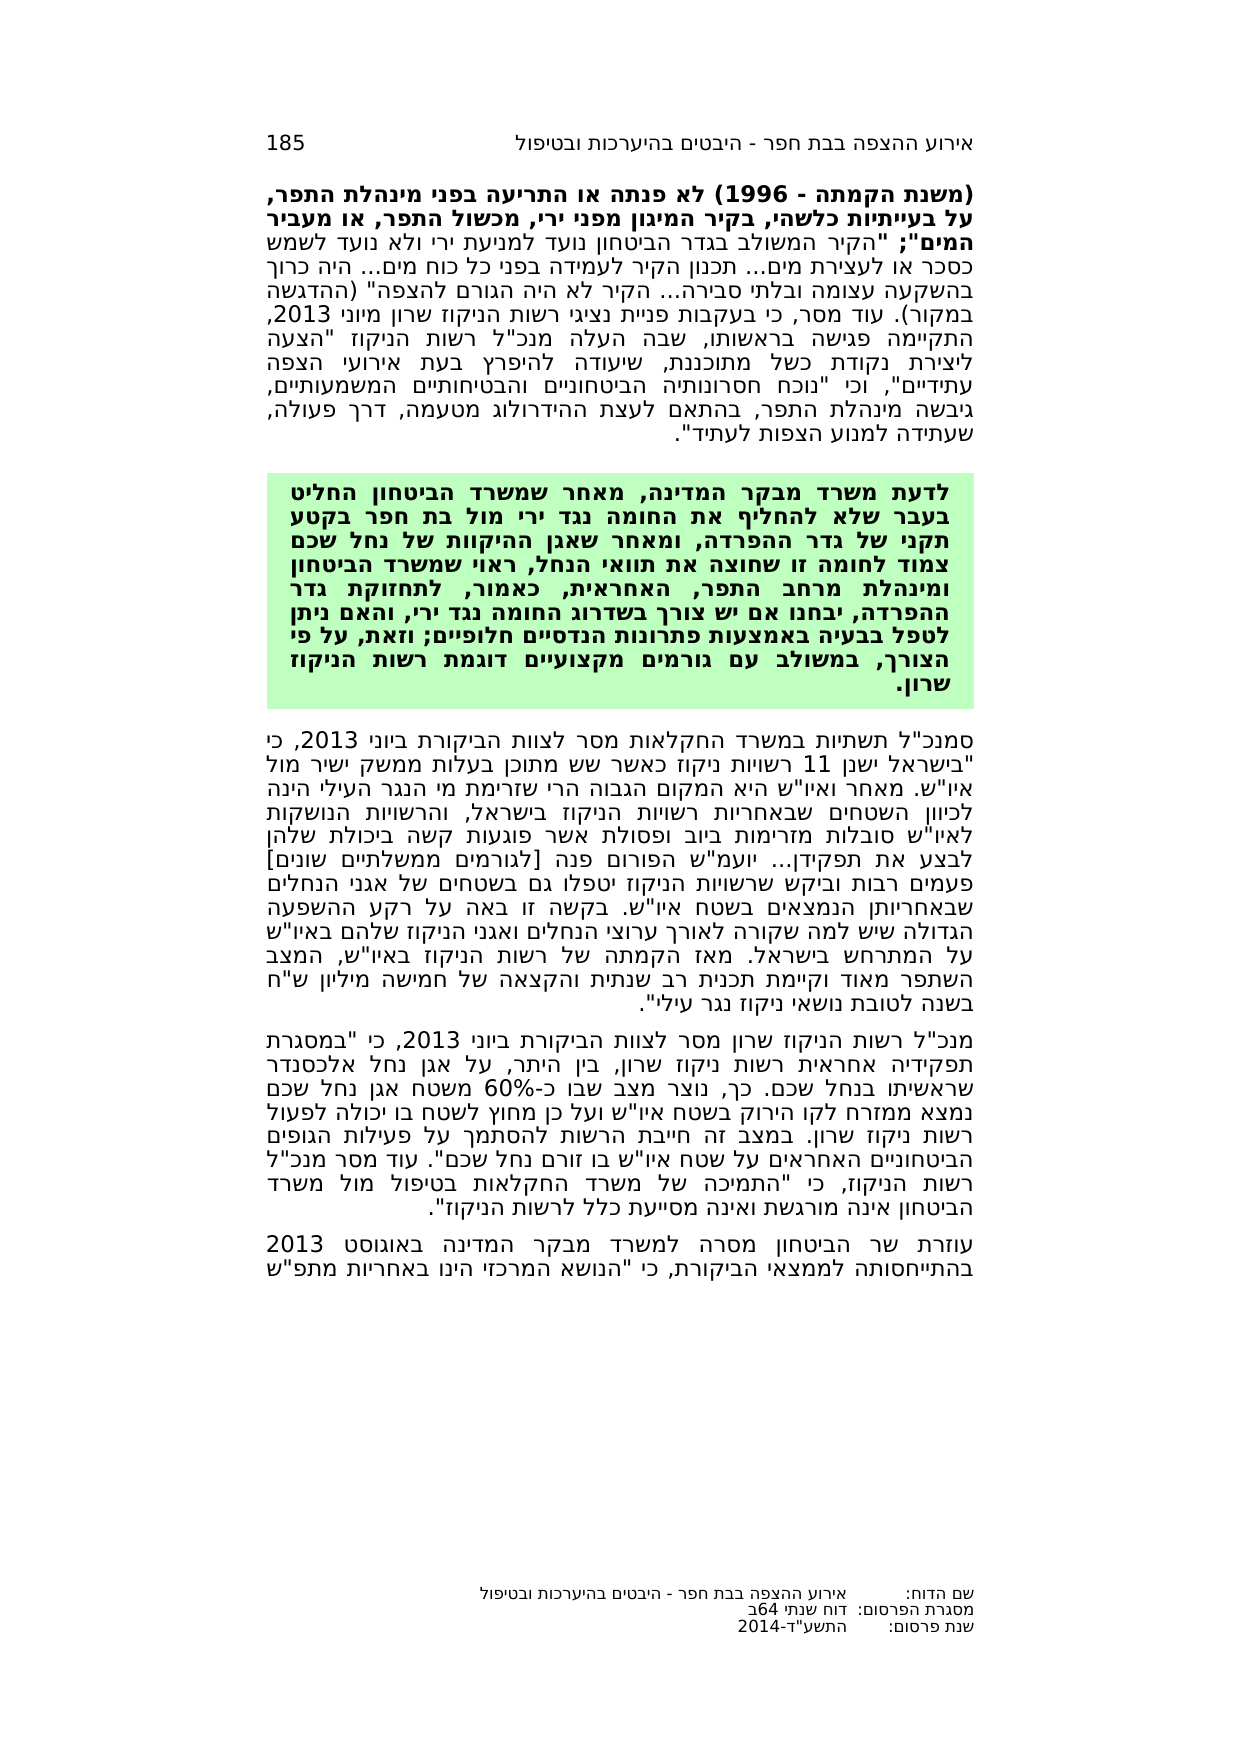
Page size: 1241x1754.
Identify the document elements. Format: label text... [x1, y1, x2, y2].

text מנכ"ל רשות הניקוז שרון מסר לצוות הביקורת ביוני 2013, כי "במסגרת תפקידיה אחראית רשות ניקוז שרון, בין היתר, על אגן נחל אלכסנדר שראשיתו בנחל שכם. כך, נוצר מצב שבו כ-60% משטח אגן נחל שכם נמצא ממזרח לקו הירוק בשטח איו"ש ועל כן מחוץ לשטח בו יכולה לפעול רשות ניקוז שרון. במצב זה חייבת הרשות להסתמך על פעילות הגופים הביטחוניים האחראים על שטח איו"ש בו זורם נחל שכם". עוד מסר מנכ"ל רשות הניקוז, כי "התמיכה של משרד החקלאות בטיפול מול משרד הביטחון אינה מורגשת ואינה מסייעת כלל לרשות הניקוז". [266, 1029, 974, 1221]
text סמנכ"ל תשתיות במשרד החקלאות מסר לצוות הביקורת ביוני 2013, כי "בישראל ישנן 11 רשויות ניקוז כאשר שש מתוכן בעלות ממשק ישיר מול איו"ש. מאחר ואיו"ש היא המקום הגבוה הרי שזרימת מי הנגר העילי הינה לכיוון השטחים שבאחריות רשויות הניקוז בישראל, והרשויות הנושקות לאיו"ש סובלות מזרימות ביוב ופסולת אשר פוגעות קשה ביכולת שלהן לבצע את תפקידן... יועמ"ש הפורום פנה [לגורמים ממשלתיים שונים] פעמים רבות וביקש שרשויות הניקוז יטפלו גם בשטחים של אגני הנחלים שבאחריותן הנמצאים בשטח איו"ש. בקשה זו באה על רקע ההשפעה הגדולה שיש למה שקורה לאורך ערוצי הנחלים ואגני הניקוז שלהם באיו"ש על המתרחש בישראל. מאז הקמתה של רשות הניקוז באיו"ש, המצב השתפר מאוד וקיימת תכנית רב שנתית והקצאה של חמישה מיליון ש"ח בשנה לטובת נושאי ניקוז נגר עילי". [266, 729, 974, 1016]
text ראש מינהלת מרחב התפר, תא"ל ערן אופיר, מסר למשרד מבקר המדינה באוקטובר 2013 בהתייחסותו לממצאי הביקורת, כי "רשות הניקוז 'שרון' (משנת הקמתה - 1996) לא פנתה או התריעה בפני מינהלת התפר, על בעייתיות כלשהי, בקיר המיגון מפני ירי, מכשול התפר, או מעביר המים"; "הקיר המשולב בגדר הביטחון נועד למניעת ירי ולא נועד לשמש כסכר או לעצירת מים... תכנון הקיר לעמידה בפני כל כוח מים... היה כרוך בהשקעה עצומה ובלתי סבירה... הקיר לא היה הגורם להצפה" (ההדגשה במקור). עוד מסר, כי בעקבות פניית נציגי רשות הניקוז שרון מיוני 2013, התקיימה פגישה בראשותו, שבה העלה מנכ"ל רשות הניקוז "הצעה ליצירת נקודת כשל מתוכננת, שיעודה להיפרץ בעת אירועי הצפה עתידיים", וכי "נוכח חסרונותיה הביטחוניים והבטיחותיים המשמעותיים, גיבשה מינהלת התפר, בהתאם לעצת ההידרולוג מטעמה, דרך פעולה, שעתידה למנוע הצפות לעתיד". [266, 183, 974, 447]
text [266, 1233, 974, 1281]
text לדעת משרד מבקר המדינה, מאחר שמשרד הביטחון החליט בעבר שלא להחליף את החומה נגד ירי מול בת חפר בקטע תקני של גדר ההפרדה, ומאחר שאגן ההיקוות של נחל שכם צמוד לחומה זו שחוצה את תוואי הנחל, ראוי שמשרד הביטחון ומינהלת מרחב התפר, האחראית, כאמור, לתחזוקת גדר ההפרדה, יבחנו אם יש צורך בשדרוג החומה נגד ירי, והאם ניתן לטפל בבעיה באמצעות פתרונות הנדסיים חלופיים; וזאת, על פי הצורך, במשולב עם גורמים מקצועיים דוגמת רשות הניקוז שרון. [267, 473, 974, 709]
